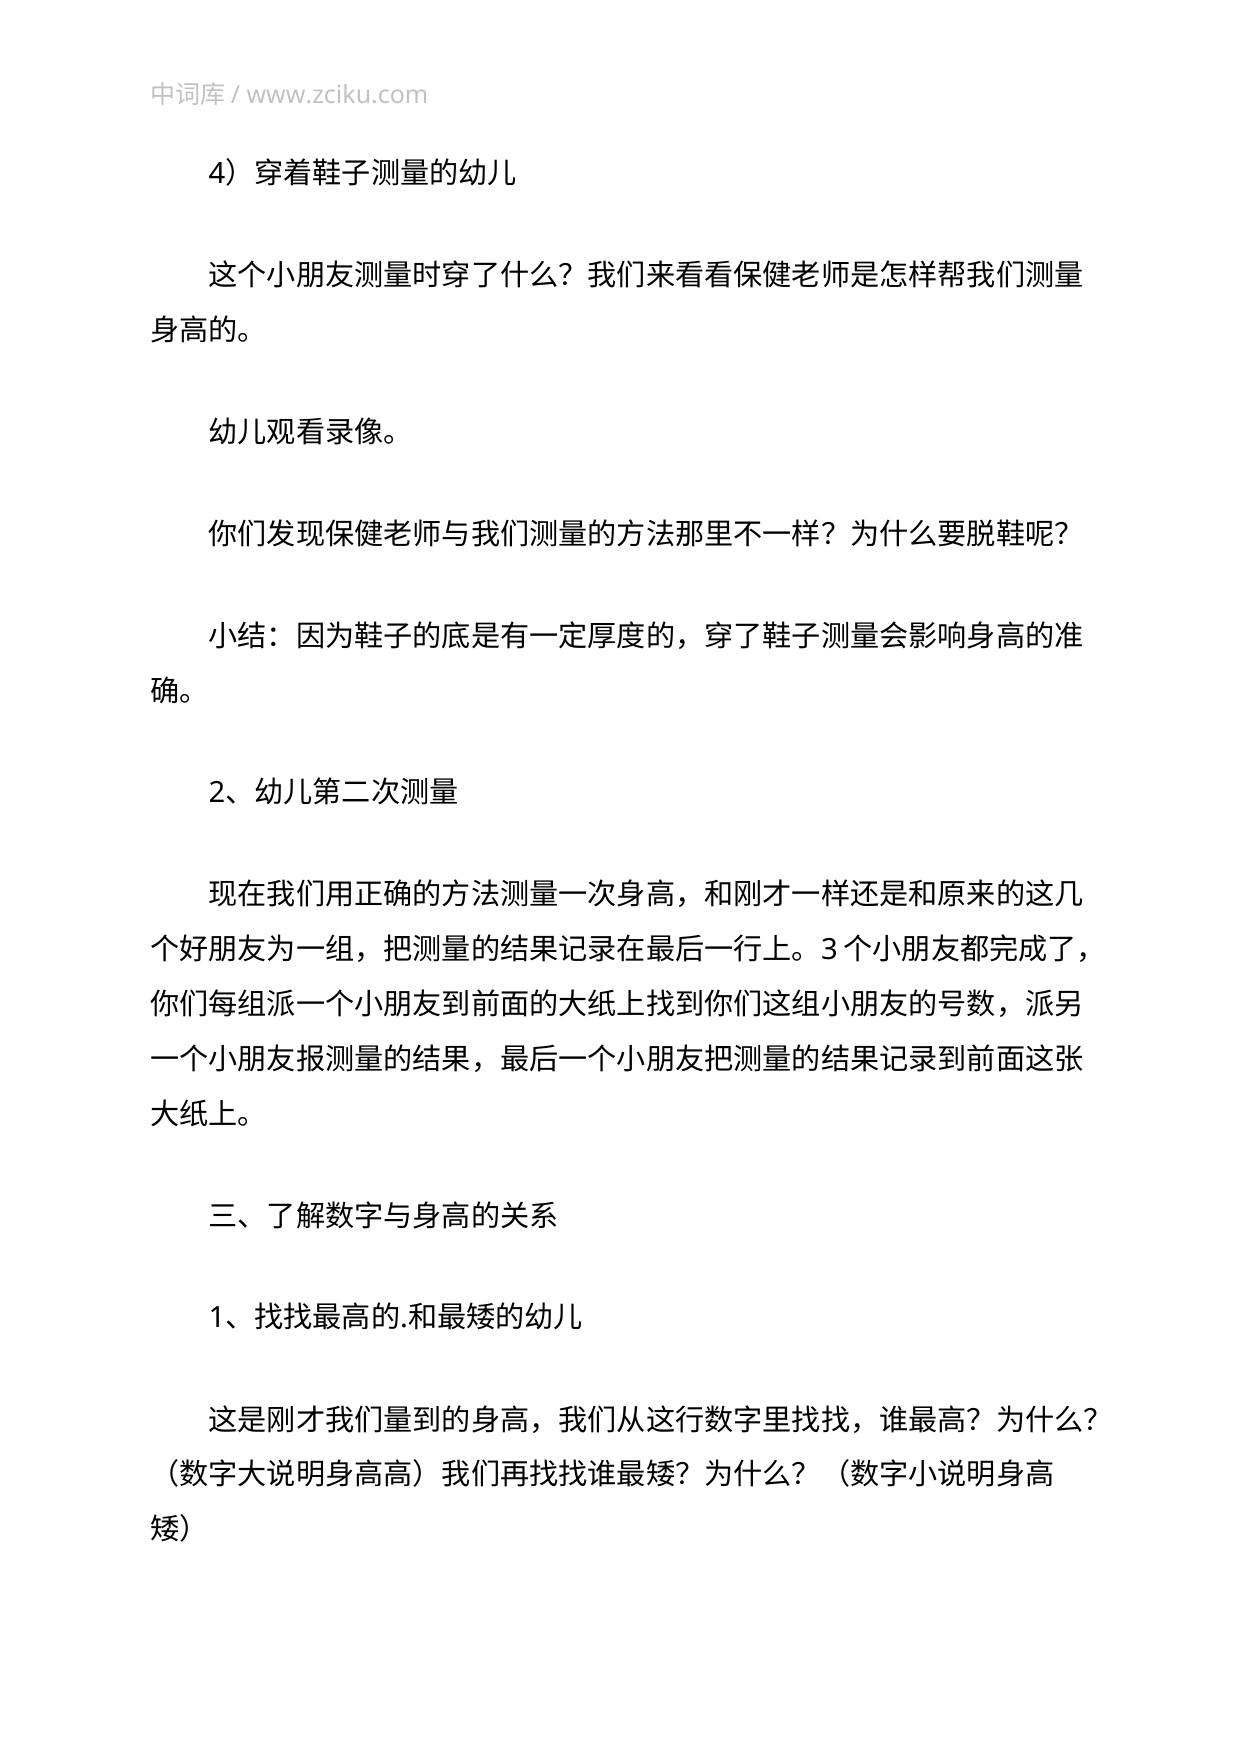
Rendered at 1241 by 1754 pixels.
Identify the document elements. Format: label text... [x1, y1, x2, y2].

text 你们发现保健老师与我们测量的方法那里不一样？为什么要脱鞋呢？ [150, 510, 1090, 553]
text 幼儿观看录像。 [150, 409, 1090, 451]
text 小结：因为鞋子的底是有一定厚度的，穿了鞋子测量会影响身高的准确。 [150, 612, 1090, 709]
text 2、幼儿第二次测量 [150, 769, 1090, 811]
text 现在我们用正确的方法测量一次身高，和刚才一样还是和原来的这几个好朋友为一组，把测量的结果记录在最后一行上。3个小朋友都完成了，你们每组派一个小朋友到前面的大纸上找到你们这组小朋友的号数，派另一个小朋友报测量的结果，最后一个小朋友把测量的结果记录到前面这张大纸上。 [150, 871, 1090, 1133]
text 三、了解数字与身高的关系 [150, 1192, 1090, 1234]
text 4）穿着鞋子测量的幼儿 [150, 150, 1090, 192]
text 这是刚才我们量到的身高，我们从这行数字里找找，谁最高？为什么？（数字大说明身高高）我们再找找谁最矮？为什么？（数字小说明身高矮） [150, 1396, 1090, 1548]
text 1、找找最高的.和最矮的幼儿 [150, 1294, 1090, 1336]
text 这个小朋友测量时穿了什么？我们来看看保健老师是怎样帮我们测量身高的。 [150, 252, 1090, 349]
